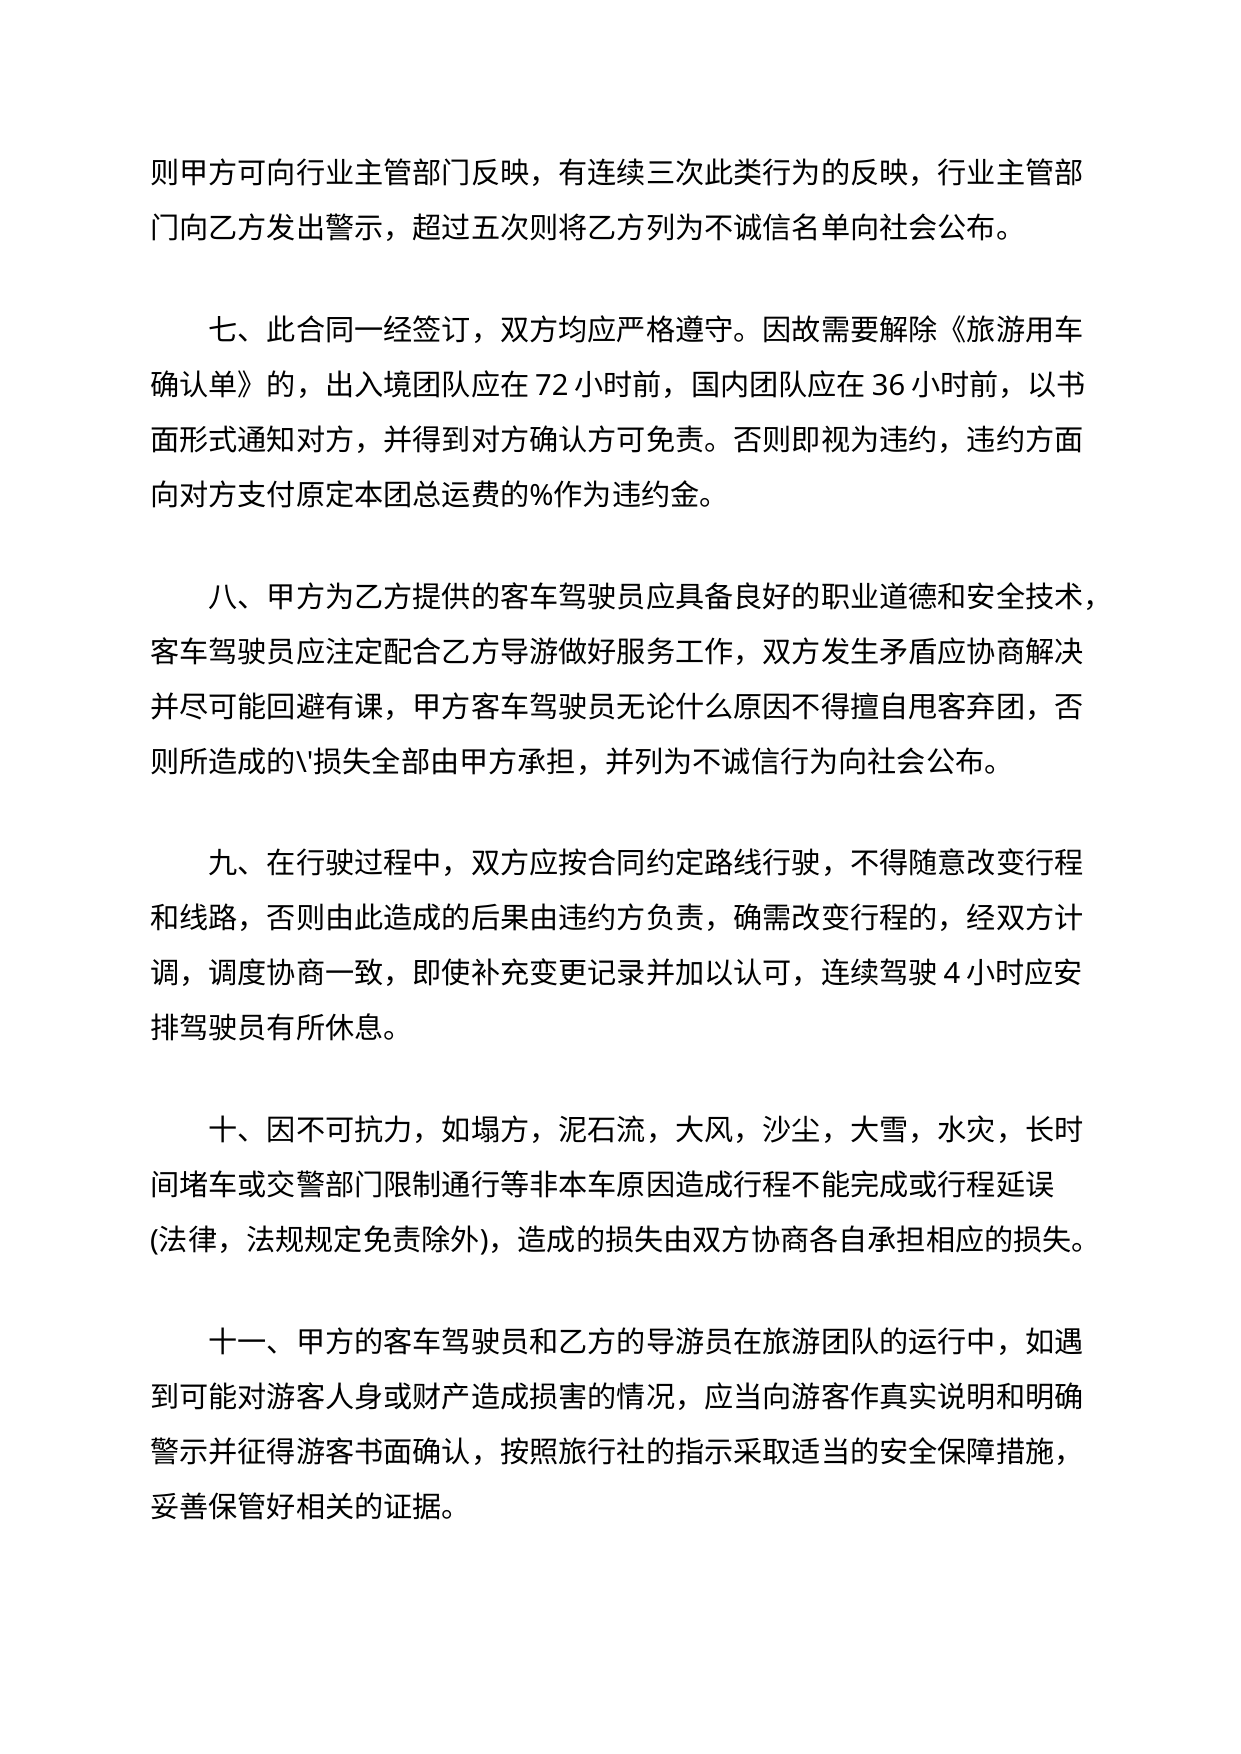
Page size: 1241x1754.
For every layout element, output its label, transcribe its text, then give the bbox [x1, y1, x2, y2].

text 十一、甲方的客车驾驶员和乙方的导游员在旅游团队的运行中，如遇到可能对游客人身或财产造成损害的情况，应当向游客作真实说明和明确警示并征得游客书面确认，按照旅行社的指示采取适当的安全保障措施，妥善保管好相关的证据。 [150, 1318, 1090, 1525]
text 九、在行驶过程中，双方应按合同约定路线行驶，不得随意改变行程和线路，否则由此造成的后果由违约方负责，确需改变行程的，经双方计调，调度协商一致，即使补充变更记录并加以认可，连续驾驶4小时应安排驾驶员有所休息。 [150, 840, 1090, 1047]
text 八、甲方为乙方提供的客车驾驶员应具备良好的职业道德和安全技术，客车驾驶员应注定配合乙方导游做好服务工作，双方发生矛盾应协商解决并尽可能回避有课，甲方客车驾驶员无论什么原因不得擅自甩客弃团，否则所造成的\'损失全部由甲方承担，并列为不诚信行为向社会公布。 [150, 573, 1090, 781]
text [150, 150, 1090, 247]
text 十、因不可抗力，如塌方，泥石流，大风，沙尘，大雪，水灾，长时间堵车或交警部门限制通行等非本车原因造成行程不能完成或行程延误(法律，法规规定免责除外)，造成的损失由双方协商各自承担相应的损失。 [150, 1107, 1090, 1259]
text 七、此合同一经签订，双方均应严格遵守。因故需要解除《旅游用车确认单》的，出入境团队应在72小时前，国内团队应在36小时前，以书面形式通知对方，并得到对方确认方可免责。否则即视为违约，违约方面向对方支付原定本团总运费的%作为违约金。 [150, 307, 1090, 514]
